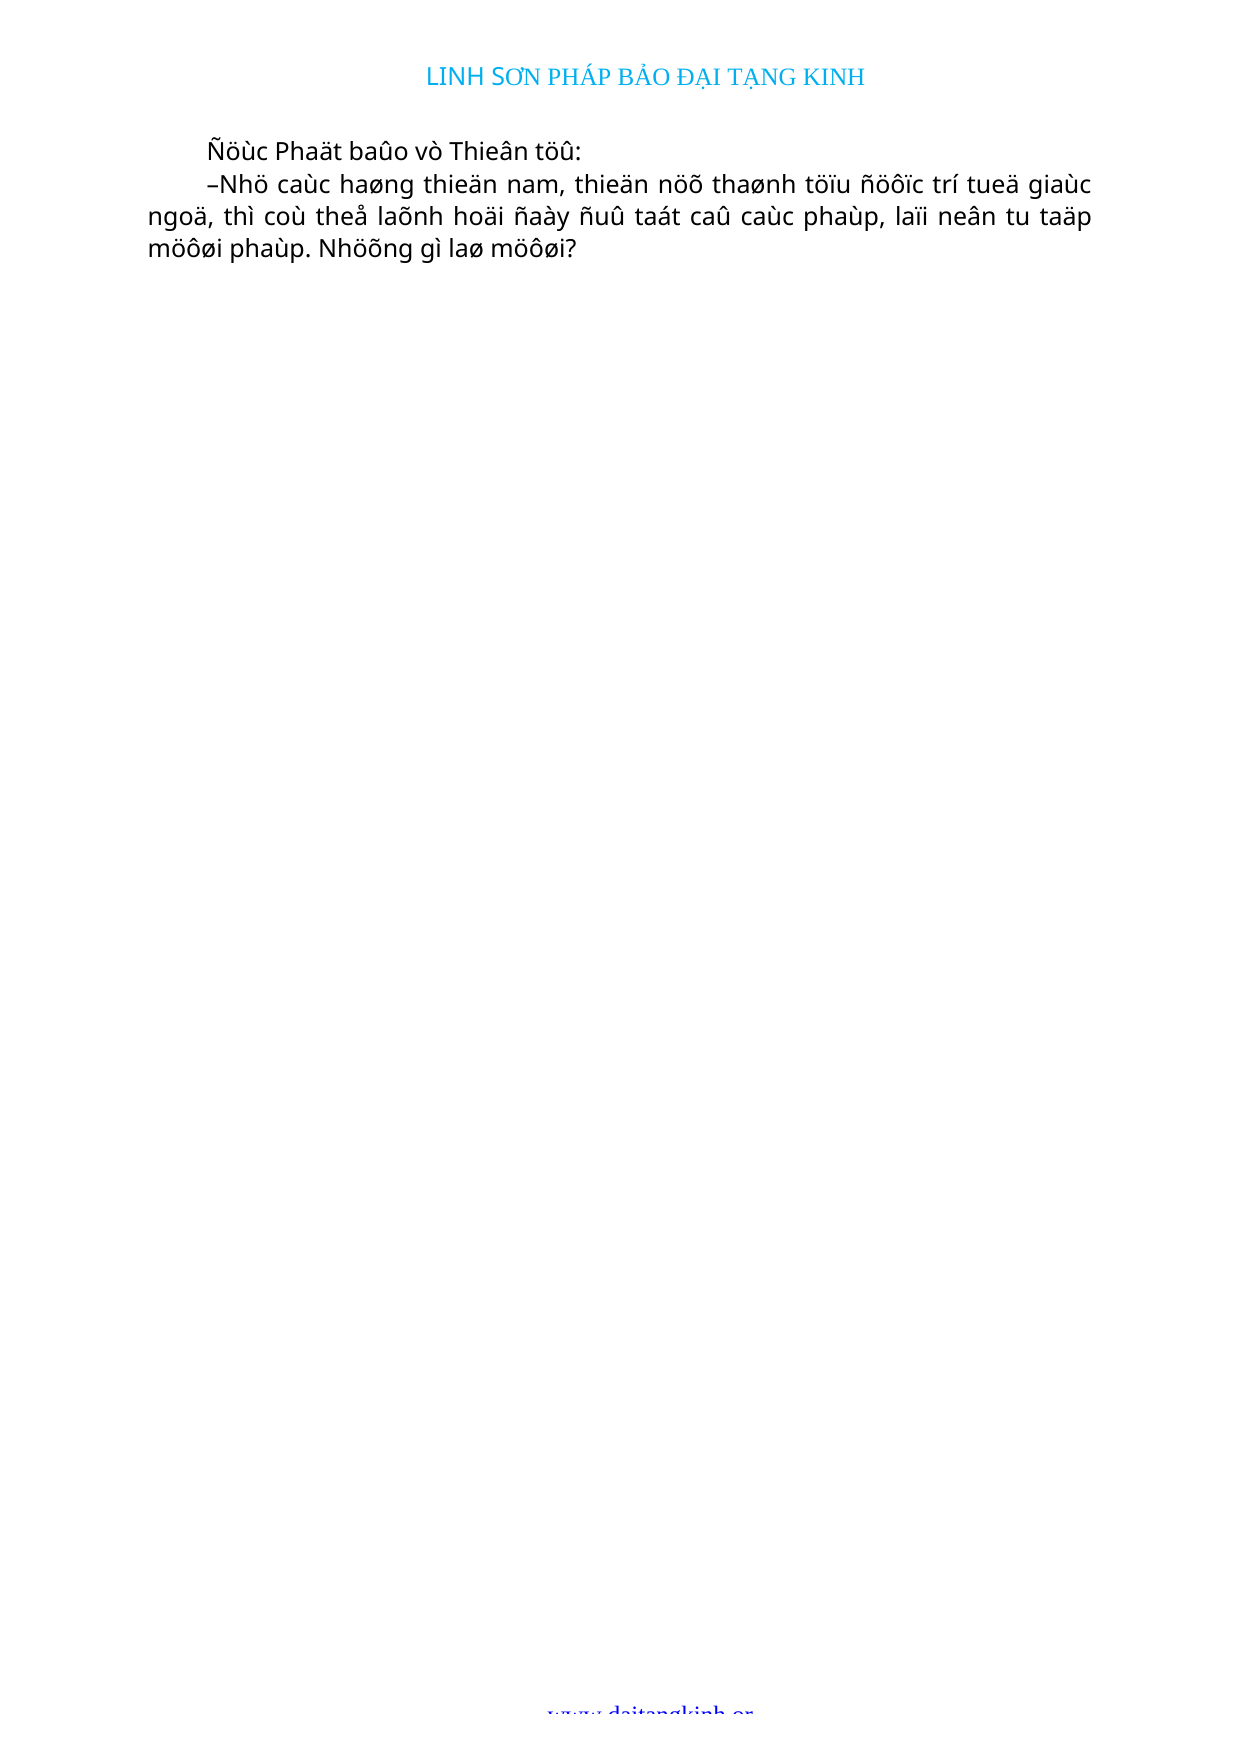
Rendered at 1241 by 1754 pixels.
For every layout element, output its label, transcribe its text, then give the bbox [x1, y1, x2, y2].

text –Nhö caùc haøng thieän nam, thieän nöõ thaønh töïu ñöôïc trí tueä giaùc ngoä, thì coù theå laõnh hoäi ñaày ñuû taát caû caùc phaùp, laïi neân tu taäp möôøi phaùp. Nhöõng gì laø möôøi? [147, 167, 1093, 265]
text Ñöùc Phaät baûo vò Thieân töû: [206, 135, 1105, 167]
